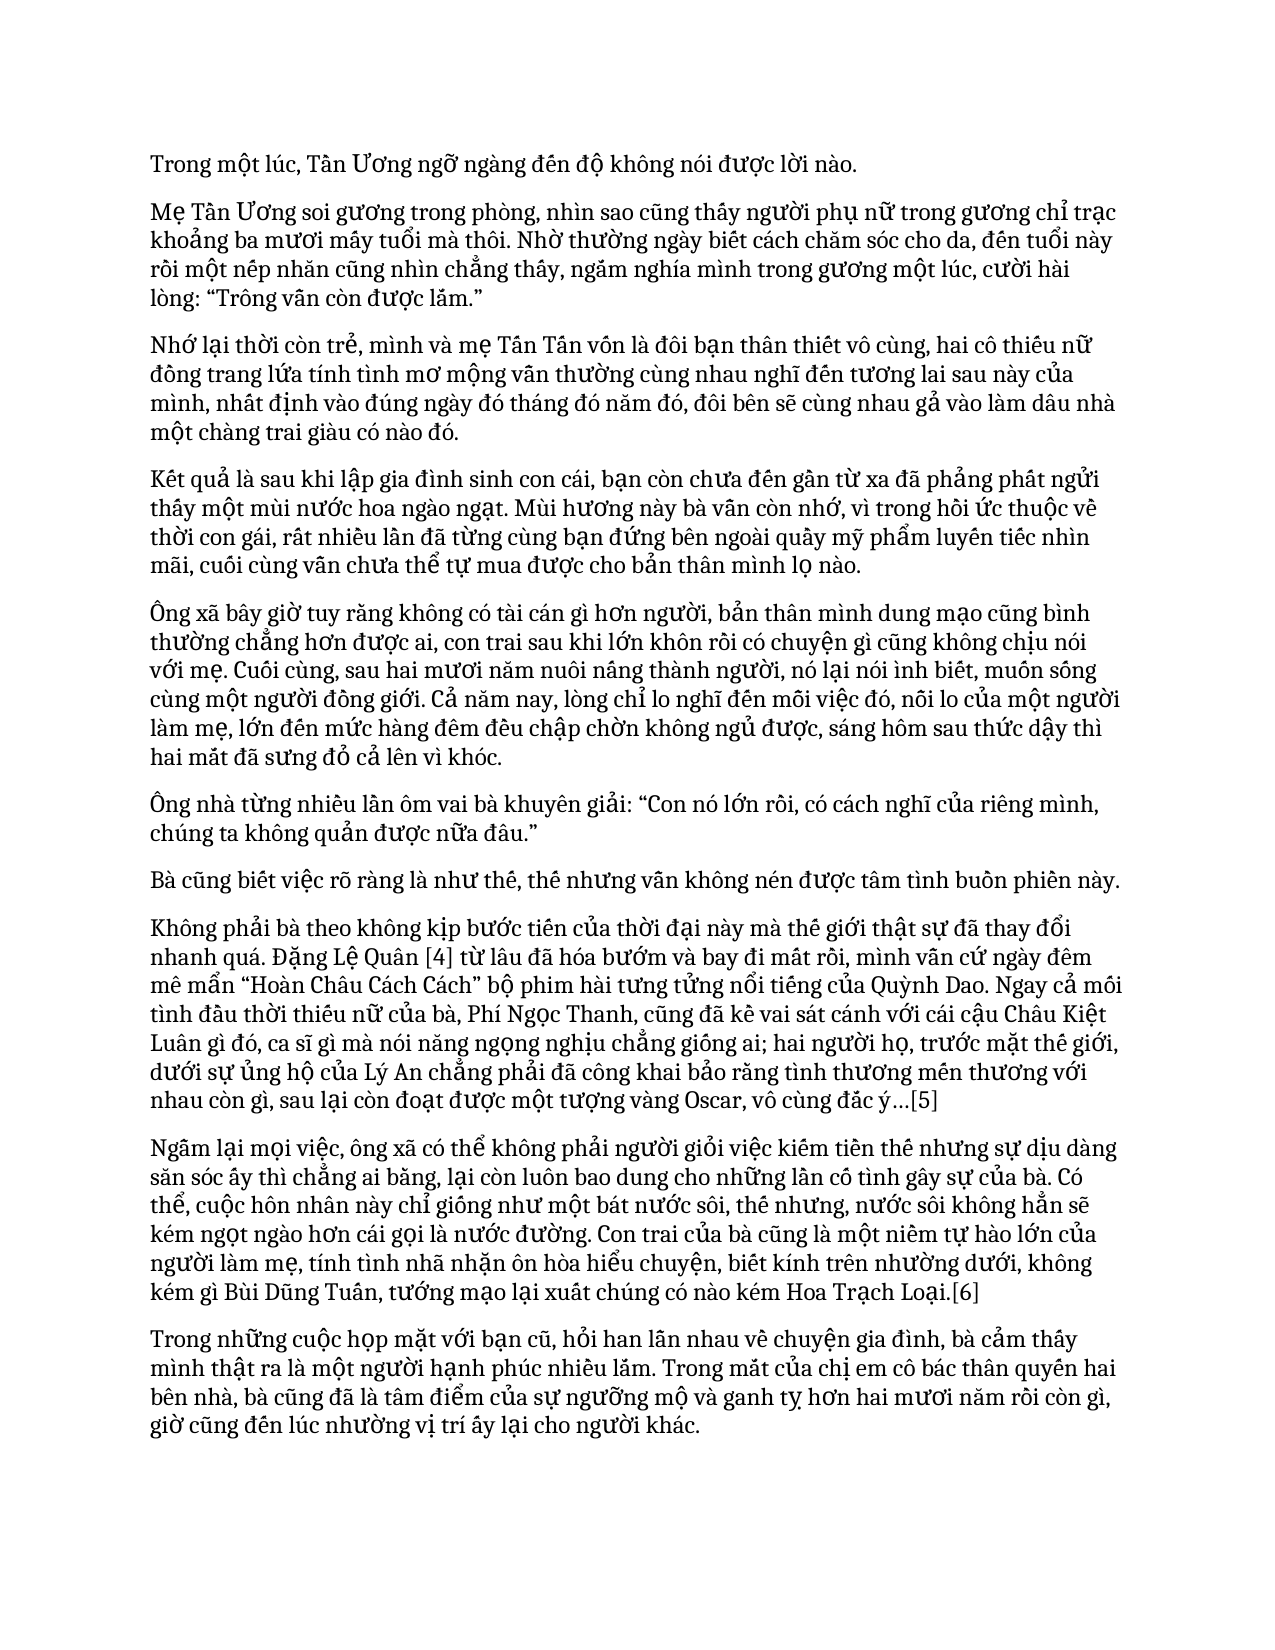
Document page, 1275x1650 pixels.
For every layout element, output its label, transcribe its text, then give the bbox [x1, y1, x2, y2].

text Ngẫm lại mọi việc, ông xã có thể không phải người giỏi việc kiếm tiền thế nhưng sự dịu dàng săn sóc ấy thì chẳng ai bằng, lại còn luôn bao dung cho những lần cố tình gây sự của bà. Có thể, cuộc hôn nhân này chỉ giống như một bát nước sôi, thế nhưng, nước sôi không hẳn sẽ kém ngọt ngào hơn cái gọi là nước đường. Con trai của bà cũng là một niềm tự hào lớn của người làm mẹ, tính tình nhã nhặn ôn hòa hiểu chuyện, biết kính trên nhường dưới, không kém gì Bùi Dũng Tuấn, tướng mạo lại xuất chúng có nào kém Hoa Trạch Loại.[6] [150, 1134, 1125, 1306]
text Ông nhà từng nhiều lần ôm vai bà khuyên giải: “Con nó lớn rồi, có cách nghĩ của riêng mình, chúng ta không quản được nữa đâu.” [150, 790, 1125, 847]
text Trong một lúc, Tần Ương ngỡ ngàng đến độ không nói được lời nào. [150, 150, 1125, 179]
text Trong những cuộc họp mặt với bạn cũ, hỏi han lẫn nhau về chuyện gia đình, bà cảm thấy mình thật ra là một người hạnh phúc nhiều lắm. Trong mắt của chị em cô bác thân quyến hai bên nhà, bà cũng đã là tâm điểm của sự ngưỡng mộ và ganh tỵ hơn hai mươi năm rồi còn gì, giờ cũng đến lúc nhường vị trí ấy lại cho người khác. [150, 1325, 1125, 1440]
text Bà cũng biết việc rõ ràng là như thế, thế nhưng vẫn không nén được tâm tình buồn phiền này. [150, 866, 1125, 895]
text Kết quả là sau khi lập gia đình sinh con cái, bạn còn chưa đến gần từ xa đã phảng phất ngửi thấy một mùi nước hoa ngào ngạt. Mùi hương này bà vẫn còn nhớ, vì trong hồi ức thuộc về thời con gái, rất nhiều lần đã từng cùng bạn đứng bên ngoài quầy mỹ phẩm luyến tiếc nhìn mãi, cuối cùng vẫn chưa thể tự mua được cho bản thân mình lọ nào. [150, 465, 1125, 580]
text Ông xã bây giờ tuy rằng không có tài cán gì hơn người, bản thân mình dung mạo cũng bình thường chẳng hơn được ai, con trai sau khi lớn khôn rồi có chuyện gì cũng không chịu nói với mẹ. Cuối cùng, sau hai mươi năm nuôi nấng thành người, nó lại nói ình biết, muốn sống cùng một người đồng giới. Cả năm nay, lòng chỉ lo nghĩ đến mỗi việc đó, nỗi lo của một người làm mẹ, lớn đến mức hàng đêm đều chập chờn không ngủ được, sáng hôm sau thức dậy thì hai mắt đã sưng đỏ cả lên vì khóc. [150, 599, 1125, 771]
text Mẹ Tần Ương soi gương trong phòng, nhìn sao cũng thấy người phụ nữ trong gương chỉ trạc khoảng ba mươi mấy tuổi mà thôi. Nhờ thường ngày biết cách chăm sóc cho da, đến tuổi này rồi một nếp nhăn cũng nhìn chẳng thấy, ngắm nghía mình trong gương một lúc, cười hài lòng: “Trông vẫn còn được lắm.” [150, 197, 1125, 312]
text Nhớ lại thời còn trẻ, mình và mẹ Tấn Tấn vốn là đôi bạn thân thiết vô cùng, hai cô thiếu nữ đồng trang lứa tính tình mơ mộng vẫn thường cùng nhau nghĩ đến tương lai sau này của mình, nhất định vào đúng ngày đó tháng đó năm đó, đôi bên sẽ cùng nhau gả vào làm dâu nhà một chàng trai giàu có nào đó. [150, 331, 1125, 446]
text Không phải bà theo không kịp bước tiến của thời đại này mà thế giới thật sự đã thay đổi nhanh quá. Đặng Lệ Quân [4] từ lâu đã hóa bướm và bay đi mất rồi, mình vẫn cứ ngày đêm mê mẩn “Hoàn Châu Cách Cách” bộ phim hài tưng tửng nổi tiếng của Quỳnh Dao. Ngay cả mối tình đầu thời thiếu nữ của bà, Phí Ngọc Thanh, cũng đã kề vai sát cánh với cái cậu Châu Kiệt Luân gì đó, ca sĩ gì mà nói năng ngọng nghịu chẳng giống ai; hai người họ, trước mặt thế giới, dưới sự ủng hộ của Lý An chẳng phải đã công khai bảo rằng tình thương mến thương với nhau còn gì, sau lại còn đoạt được một tượng vàng Oscar, vô cùng đắc ý…[5] [150, 914, 1125, 1115]
